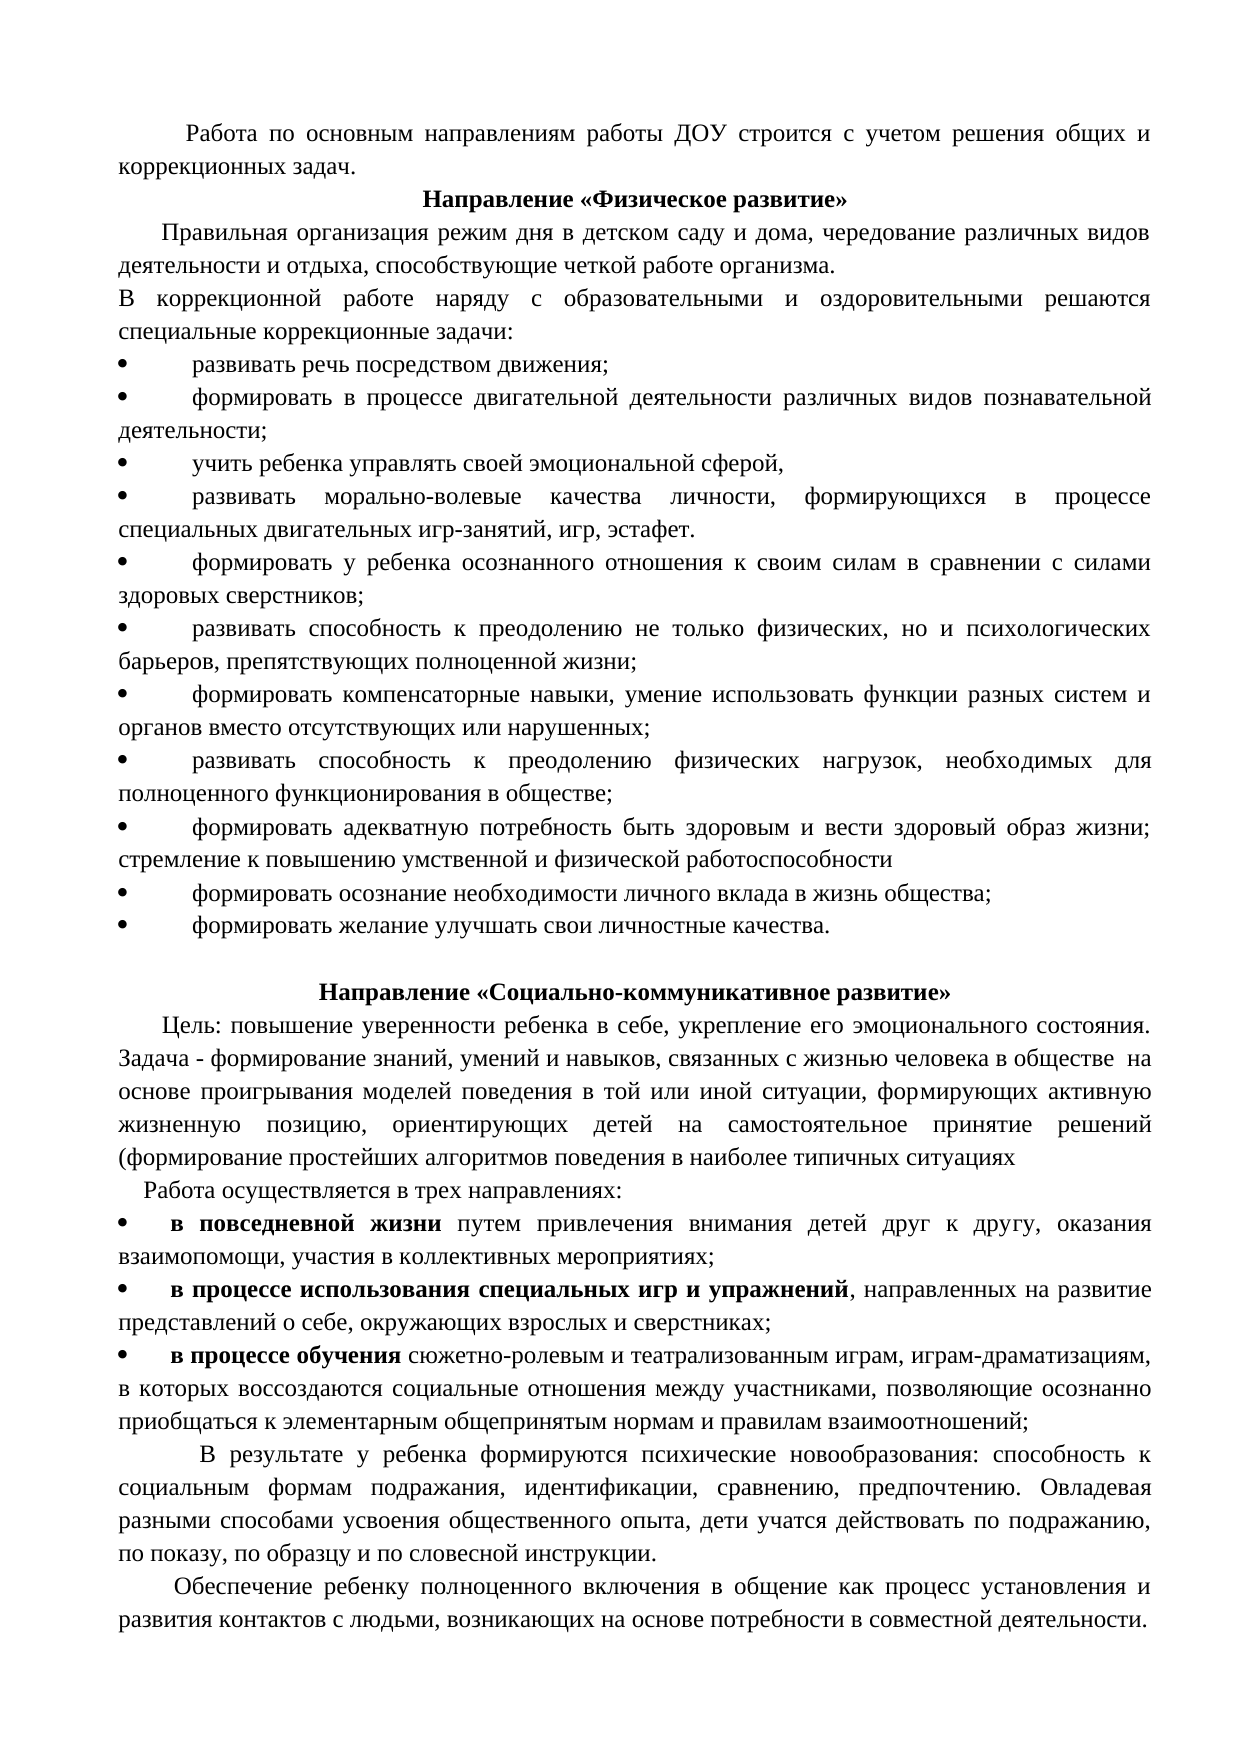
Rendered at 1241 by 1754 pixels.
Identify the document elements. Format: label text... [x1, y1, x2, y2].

text Направление «Физическое развитие» [118, 184, 1152, 213]
text В коррекционной работе наряду с образовательными и оздоровительными решаются специальные коррекционные задачи: [118, 283, 1152, 345]
list формировать в процессе двигательной деятельности различных видов познавательной деятельности; [118, 382, 1152, 444]
text Направление «Социально-коммуникативное развитие» [118, 977, 1152, 1005]
text Цель: повышение уверенности ребенка в себе, укрепление его эмоционального состояния. Задача - формирование знаний, умений и навыков, связанных с жизнью человека в обществе на основе проигрывания моделей поведения в той или иной ситуации, формирующих активную жизненную позицию, ориентирующих детей на самостоятельное принятие решений (формирование простейших алгоритмов поведения в наиболее типичных ситуациях [118, 1010, 1152, 1171]
list развивать речь посредством движения; [118, 349, 1152, 378]
text Работа осуществляется в трех направлениях: [118, 1175, 1152, 1203]
list формировать у ребенка осознанного отношения к своим силам в сравнении с силами здоровых сверстников; [118, 547, 1152, 609]
list развивать способность к преодолению не только физических, но и психологических барьеров, препятствующих полноценной жизни; [118, 613, 1152, 675]
list формировать адекватную потребность быть здоровым и вести здоровый образ жизни; стремление к повышению умственной и физической работоспособности [118, 812, 1152, 873]
text В результате у ребенка формируются психические новообразования: способность к социальным формам подражания, идентификации, сравнению, предпочтению. Овладевая разными способами усвоения общественного опыта, дети учатся действовать по подражанию, по показу, по образцу и по словесной инструкции. [118, 1439, 1152, 1567]
list формировать компенсаторные навыки, умение использовать функции разных систем и органов вместо отсутствующих или нарушенных; [118, 679, 1152, 741]
text Правильная организация режим дня в детском саду и дома, чередование различных видов деятельности и отдыха, способствующие четкой работе организма. [118, 217, 1152, 279]
list учить ребенка управлять своей эмоциональной сферой, [118, 448, 1152, 477]
list формировать осознание необходимости личного вклада в жизнь общества; [118, 878, 1152, 906]
list в повседневной жизни путем привлечения внимания детей друг к другу, оказания взаимопомощи, участия в коллективных мероприятиях; [118, 1208, 1152, 1269]
list формировать желание улучшать свои личностные качества. [118, 911, 1152, 939]
list развивать морально-волевые качества личности, формирующихся в процессе специальных двигательных игр-занятий, игр, эстафет. [118, 481, 1152, 543]
text Обеспечение ребенку полноценного включения в общение как процесс установления и развития контактов с людьми, возникающих на основе потребности в совместной деятельности. [118, 1571, 1152, 1633]
list развивать способность к преодолению физических нагрузок, необходимых для полноценного функционирования в обществе; [118, 746, 1152, 807]
text Работа по основным направлениям работы ДОУ строится с учетом решения общих и коррекционных задач. [118, 118, 1152, 180]
list в процессе обучения сюжетно-ролевым и театрализованным играм, играм-драматизациям, в которых воссоздаются социальные отношения между участниками, позволяющие осознанно приобщаться к элементарным общепринятым нормам и правилам взаимоотношений; [118, 1340, 1152, 1435]
list в процессе использования специальных игр и упражнений, направленных на развитие представлений о себе, окружающих взрослых и сверстниках; [118, 1274, 1152, 1336]
